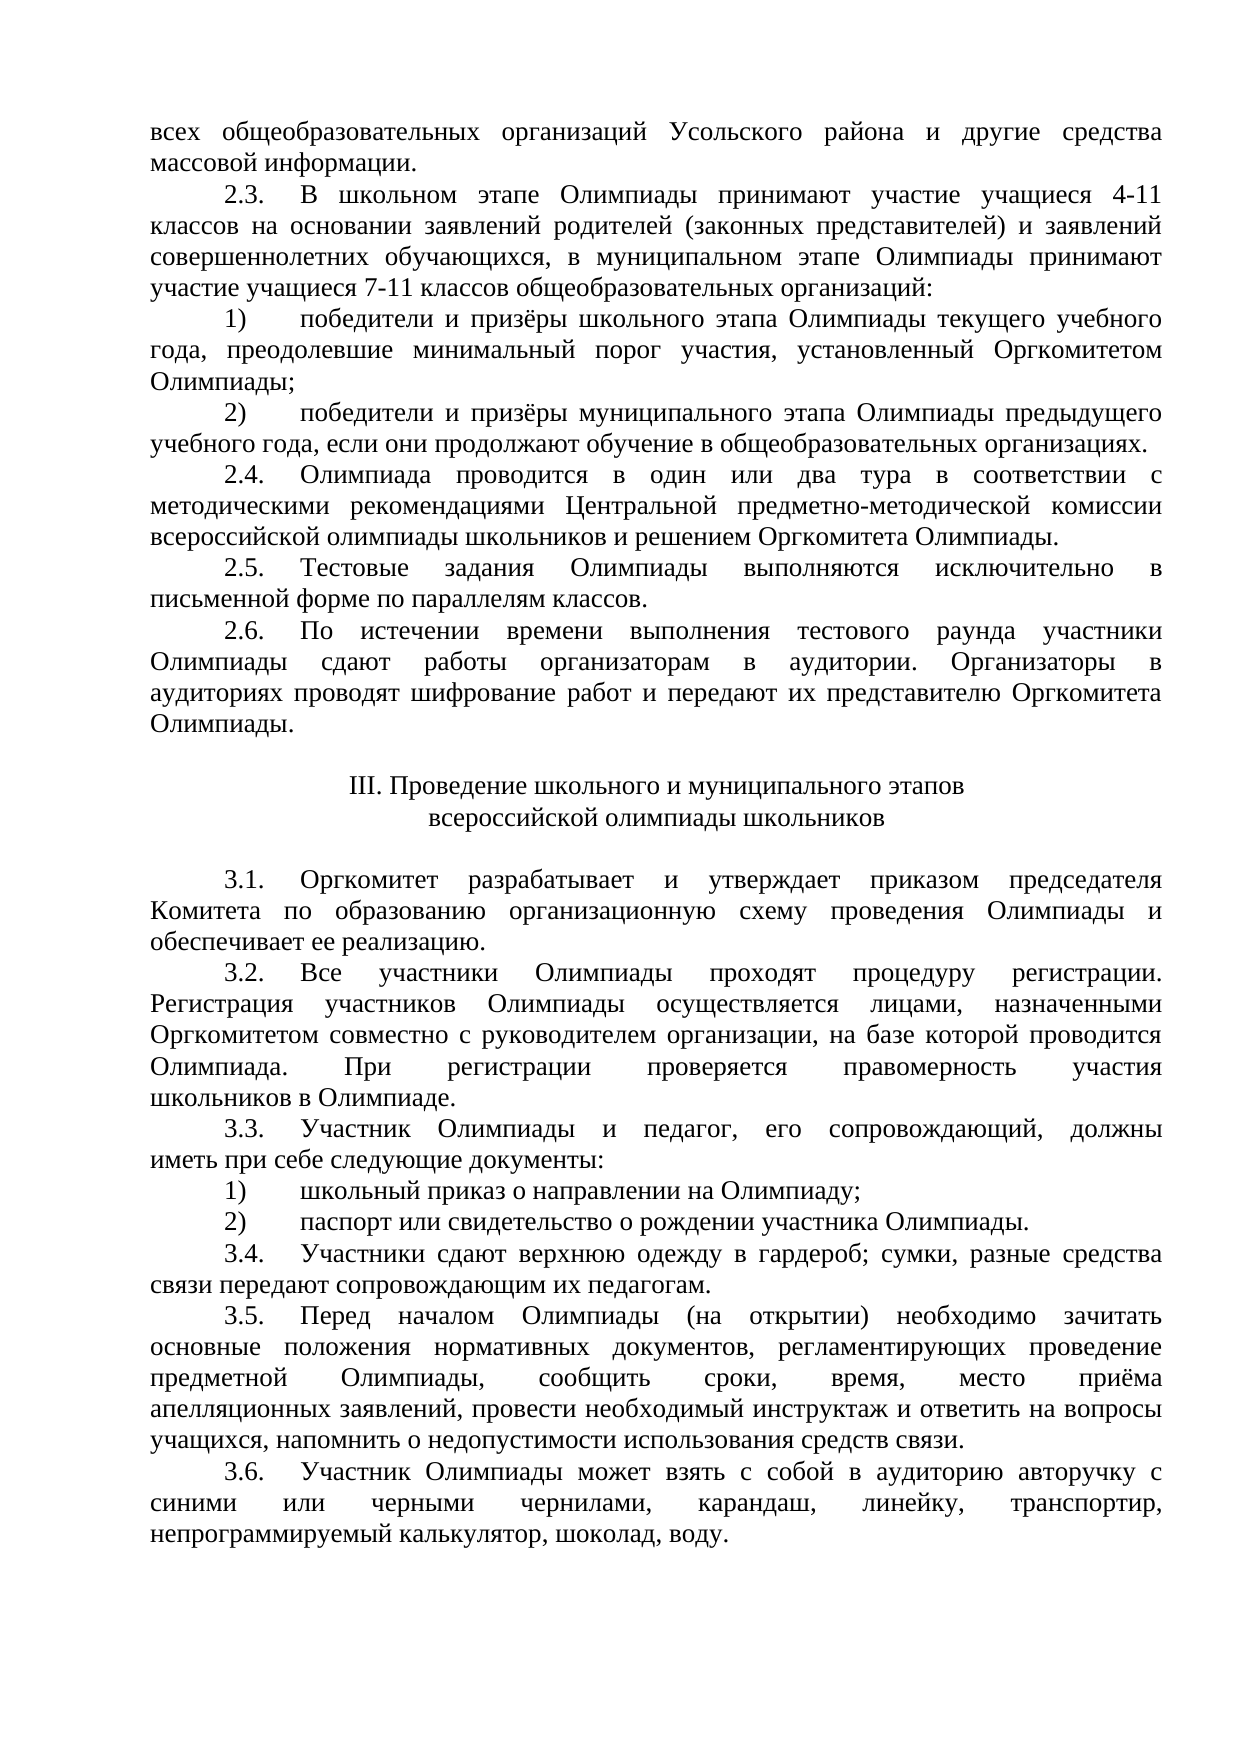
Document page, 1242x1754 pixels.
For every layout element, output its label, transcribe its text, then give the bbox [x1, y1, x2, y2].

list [150, 115, 1163, 178]
list Перед началом Олимпиады (на открытии) необходимо зачитать основные положения нормативных документов, регламентирующих проведение предметной Олимпиады, сообщить сроки, время, место приёма апелляционных заявлений, провести необходимый инструктаж и ответить на вопросы учащихся, напомнить о недопустимости использования средств связи. [150, 1299, 1163, 1455]
list победители и призёры муниципального этапа Олимпиады предыдущего учебного года, если они продолжают обучение в общеобразовательных организациях. [150, 396, 1163, 458]
list Участники сдают верхнюю одежду в гардероб; сумки, разные средства связи передают сопровождающим их педагогам. [150, 1237, 1163, 1299]
list школьный приказ о направлении на Олимпиаду; [150, 1174, 1163, 1206]
list Все участники Олимпиады проходят процедуру регистрации. Регистрация участников Олимпиады осуществляется лицами, назначенными Оргкомитетом совместно с руководителем организации, на базе которой проводится Олимпиада. При регистрации проверяется правомерность участия школьников в Олимпиаде. [150, 956, 1163, 1112]
list Участник Олимпиады может взять с собой в аудиторию авторучку с синими или черными чернилами, карандаш, линейку, транспортир, непрограммируемый калькулятор, шоколад, воду. [150, 1455, 1163, 1548]
list победители и призёры школьного этапа Олимпиады текущего учебного года, преодолевшие минимальный порог участия, установленный Оргкомитетом Олимпиады; [150, 302, 1163, 396]
list III. Проведение школьного и муниципального этапов всероссийской олимпиады школьников [150, 738, 1163, 832]
list Олимпиада проводится в один или два тура в соответствии с методическими рекомендациями Центральной предметно-методической комиссии всероссийской олимпиады школьников и решением Оргкомитета Олимпиады. [150, 458, 1163, 551]
list По истечении времени выполнения тестового раунда участники Олимпиады сдают работы организаторам в аудитории. Организаторы в аудиториях проводят шифрование работ и передают их представителю Оргкомитета Олимпиады. [150, 614, 1163, 738]
list В школьном этапе Олимпиады принимают участие учащиеся 4-11 классов на основании заявлений родителей (законных представителей) и заявлений совершеннолетних обучающихся, в муниципальном этапе Олимпиады принимают участие учащиеся 7-11 классов общеобразовательных организаций: [150, 178, 1163, 302]
list Оргкомитет разрабатывает и утверждает приказом председателя Комитета по образованию организационную схему проведения Олимпиады и обеспечивает ее реализацию. [150, 863, 1163, 956]
list Участник Олимпиады и педагог, его сопровождающий, должны иметь при себе следующие документы: [150, 1112, 1163, 1174]
list Тестовые задания Олимпиады выполняются исключительно в письменной форме по параллелям классов. [150, 551, 1163, 614]
list паспорт или свидетельство о рождении участника Олимпиады. [150, 1206, 1163, 1237]
